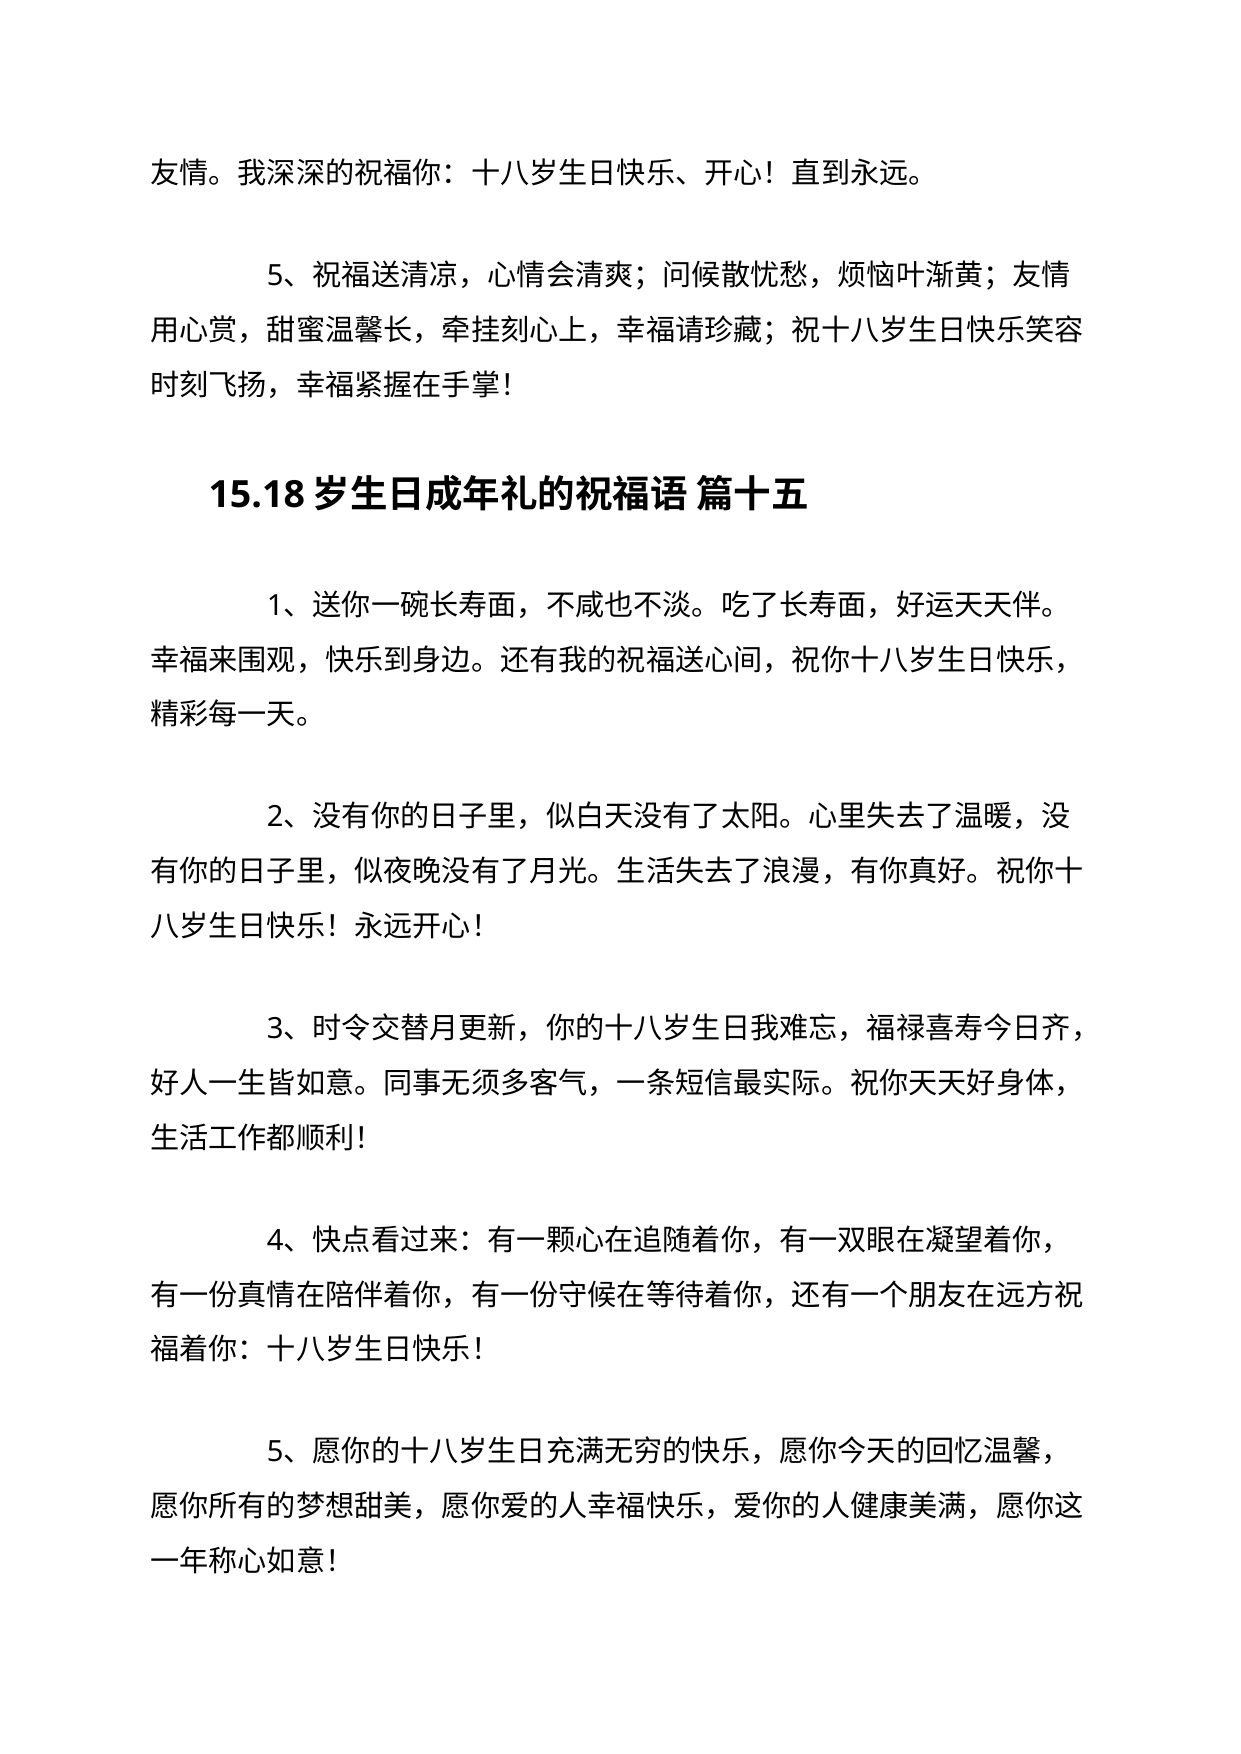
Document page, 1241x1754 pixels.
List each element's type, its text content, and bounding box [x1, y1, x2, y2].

text 1、送你一碗长寿面，不咸也不淡。吃了长寿面，好运天天伴。幸福来围观，快乐到身边。还有我的祝福送心间，祝你十八岁生日快乐，精彩每一天。 [150, 581, 1090, 733]
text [150, 150, 1090, 192]
text 2、没有你的日子里，似白天没有了太阳。心里失去了温暖，没有你的日子里，似夜晚没有了月光。生活失去了浪漫，有你真好。祝你十八岁生日快乐！永远开心！ [150, 793, 1090, 945]
text 4、快点看过来：有一颗心在追随着你，有一双眼在凝望着你，有一份真情在陪伴着你，有一份守候在等待着你，还有一个朋友在远方祝福着你：十八岁生日快乐！ [150, 1216, 1090, 1368]
text 3、时令交替月更新，你的十八岁生日我难忘，福禄喜寿今日齐，好人一生皆如意。同事无须多客气，一条短信最实际。祝你天天好身体，生活工作都顺利！ [150, 1004, 1090, 1157]
text 5、愿你的十八岁生日充满无穷的快乐，愿你今天的回忆温馨，愿你所有的梦想甜美，愿你爱的人幸福快乐，爱你的人健康美满，愿你这一年称心如意！ [150, 1428, 1090, 1580]
text 15.18岁生日成年礼的祝福语 篇十五 [150, 463, 1090, 518]
text 5、祝福送清凉，心情会清爽；问候散忧愁，烦恼叶渐黄；友情用心赏，甜蜜温馨长，牵挂刻心上，幸福请珍藏；祝十八岁生日快乐笑容时刻飞扬，幸福紧握在手掌！ [150, 252, 1090, 404]
